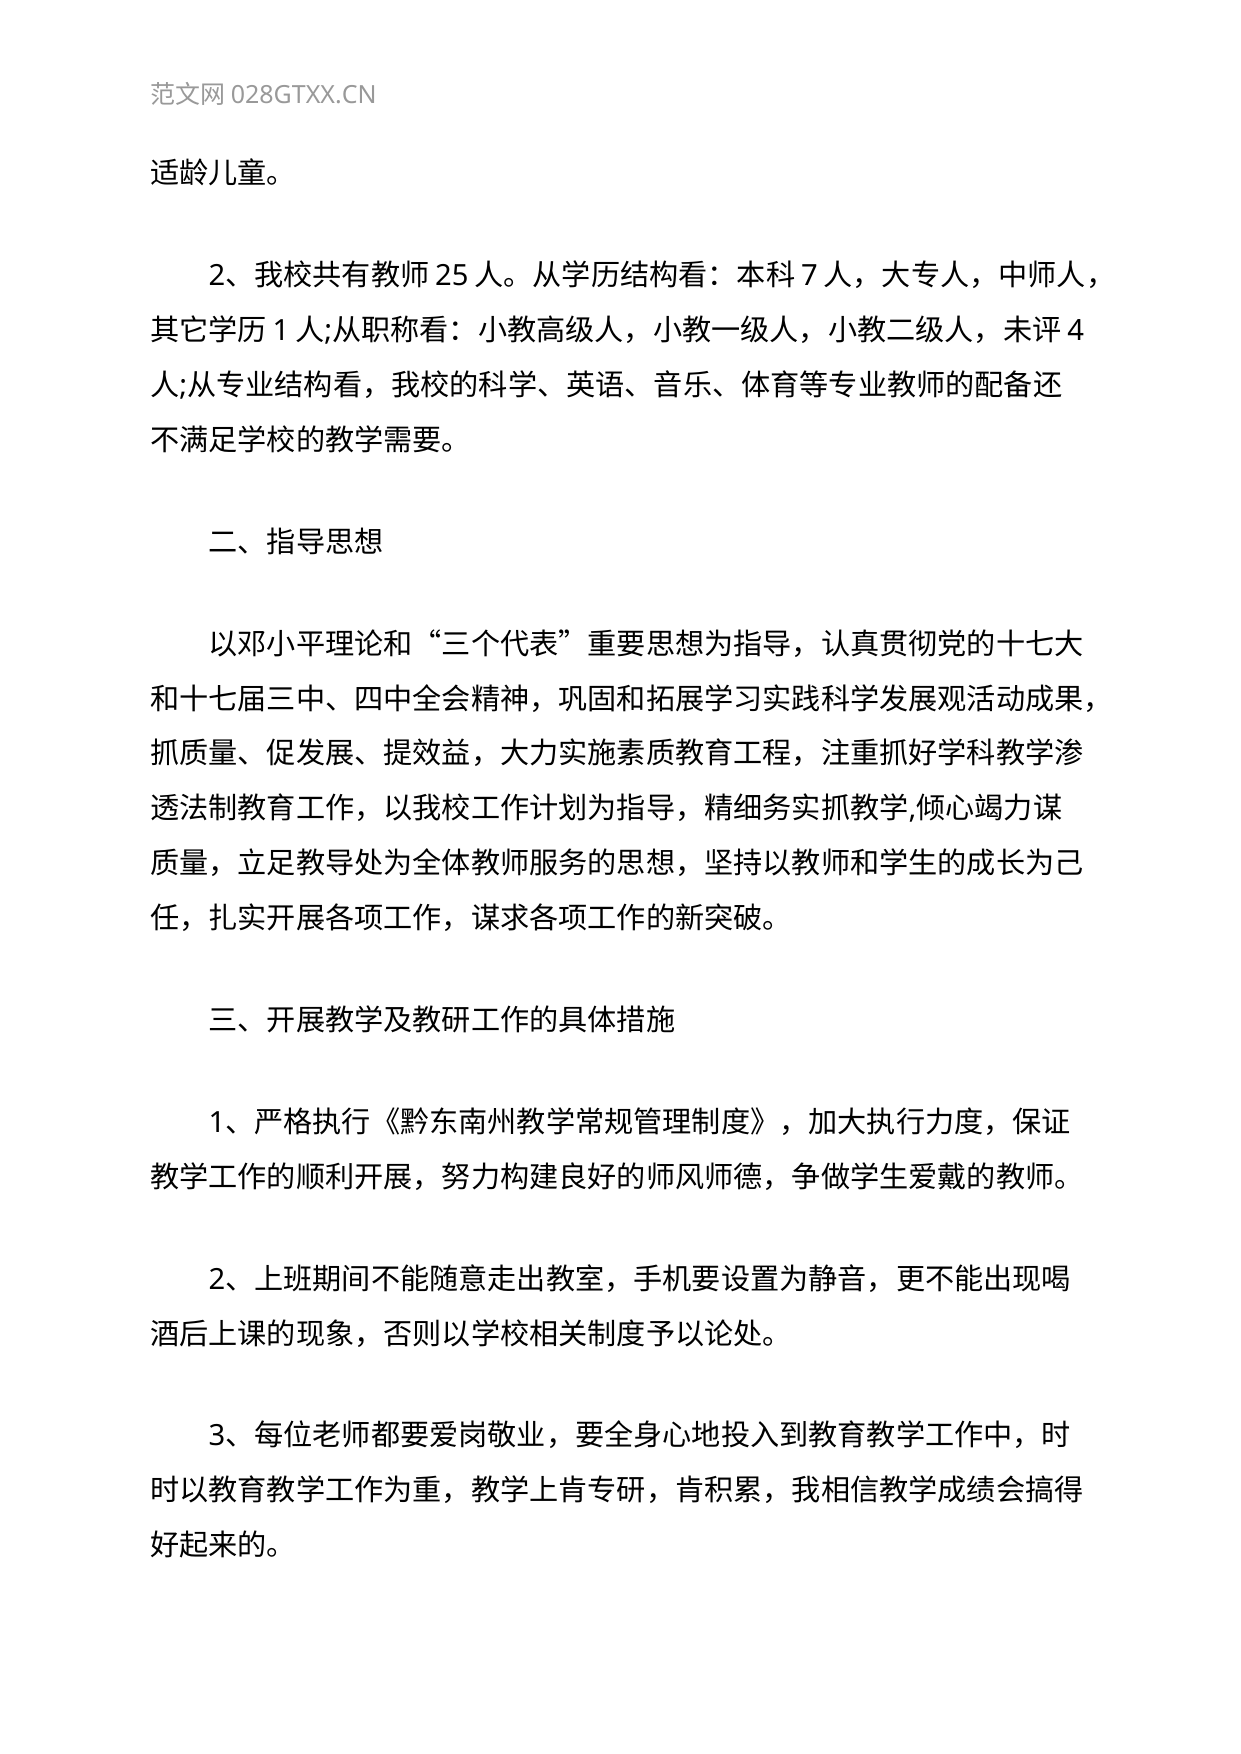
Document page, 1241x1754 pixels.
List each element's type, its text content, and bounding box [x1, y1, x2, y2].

text 二、指导思想 [150, 518, 1090, 561]
text 三、开展教学及教研工作的具体措施 [150, 997, 1090, 1039]
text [150, 150, 1090, 192]
text 2、我校共有教师25人。从学历结构看：本科7人，大专人，中师人，其它学历1人;从职称看：小教高级人，小教一级人，小教二级人，未评4人;从专业结构看，我校的科学、英语、音乐、体育等专业教师的配备还不满足学校的教学需要。 [150, 252, 1090, 459]
text 以邓小平理论和“三个代表”重要思想为指导，认真贯彻党的十七大和十七届三中、四中全会精神，巩固和拓展学习实践科学发展观活动成果，抓质量、促发展、提效益，大力实施素质教育工程，注重抓好学科教学渗透法制教育工作，以我校工作计划为指导，精细务实抓教学,倾心竭力谋质量，立足教导处为全体教师服务的思想，坚持以教师和学生的成长为己任，扎实开展各项工作，谋求各项工作的新突破。 [150, 620, 1090, 937]
text 2、上班期间不能随意走出教室，手机要设置为静音，更不能出现喝酒后上课的现象，否则以学校相关制度予以论处。 [150, 1255, 1090, 1352]
text 3、每位老师都要爱岗敬业，要全身心地投入到教育教学工作中，时时以教育教学工作为重，教学上肯专研，肯积累，我相信教学成绩会搞得好起来的。 [150, 1412, 1090, 1564]
text 1、严格执行《黔东南州教学常规管理制度》，加大执行力度，保证教学工作的顺利开展，努力构建良好的师风师德，争做学生爱戴的教师。 [150, 1098, 1090, 1196]
